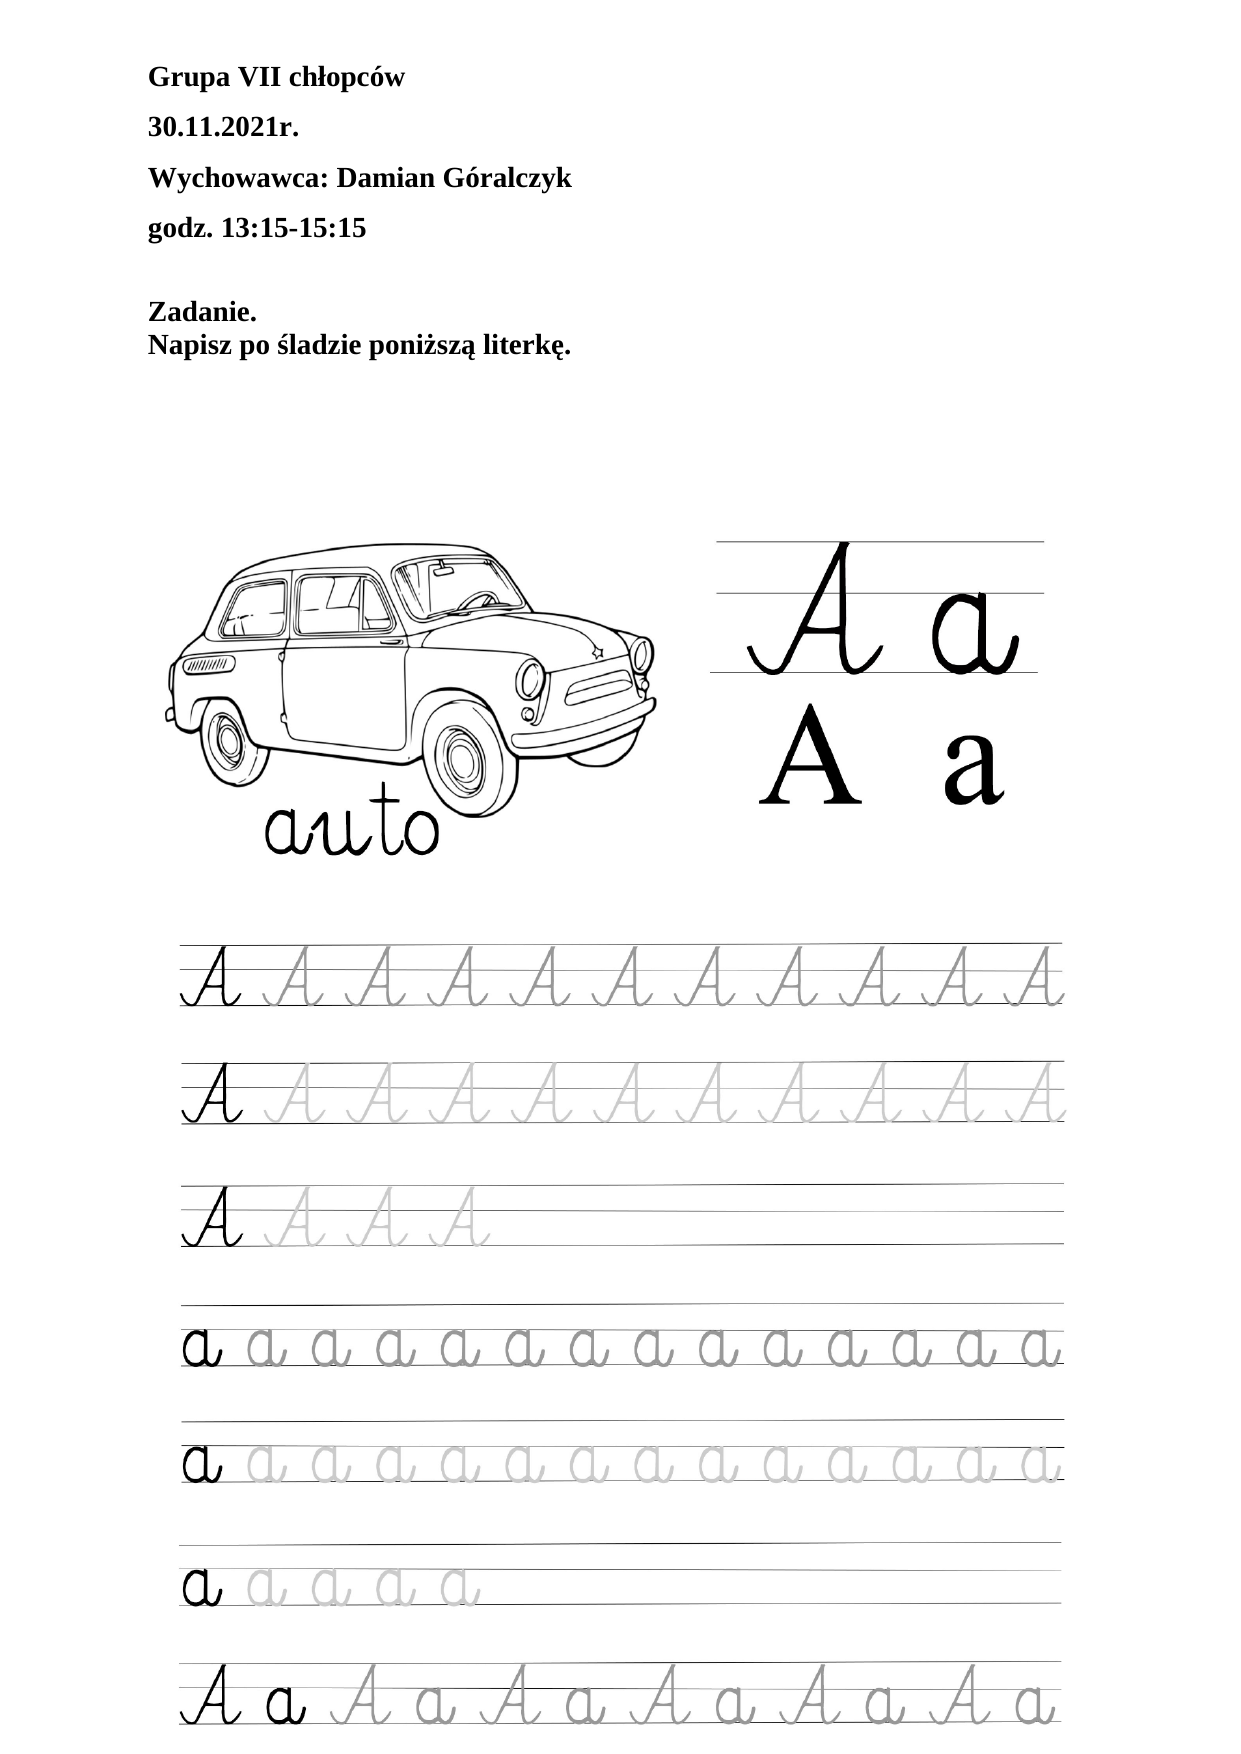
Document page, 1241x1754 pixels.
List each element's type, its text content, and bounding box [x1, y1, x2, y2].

text Wychowawca: Damian Góralczyk [148, 160, 1092, 193]
text 30.11.2021r. [148, 109, 1092, 143]
picture [147, 492, 1085, 1752]
text Zadanie. [148, 294, 1092, 327]
text godz. 13:15-15:15 [148, 210, 1092, 243]
text Napisz po śladzie poniższą literkę. [148, 327, 1092, 361]
text Grupa VII chłopców [148, 59, 1092, 93]
